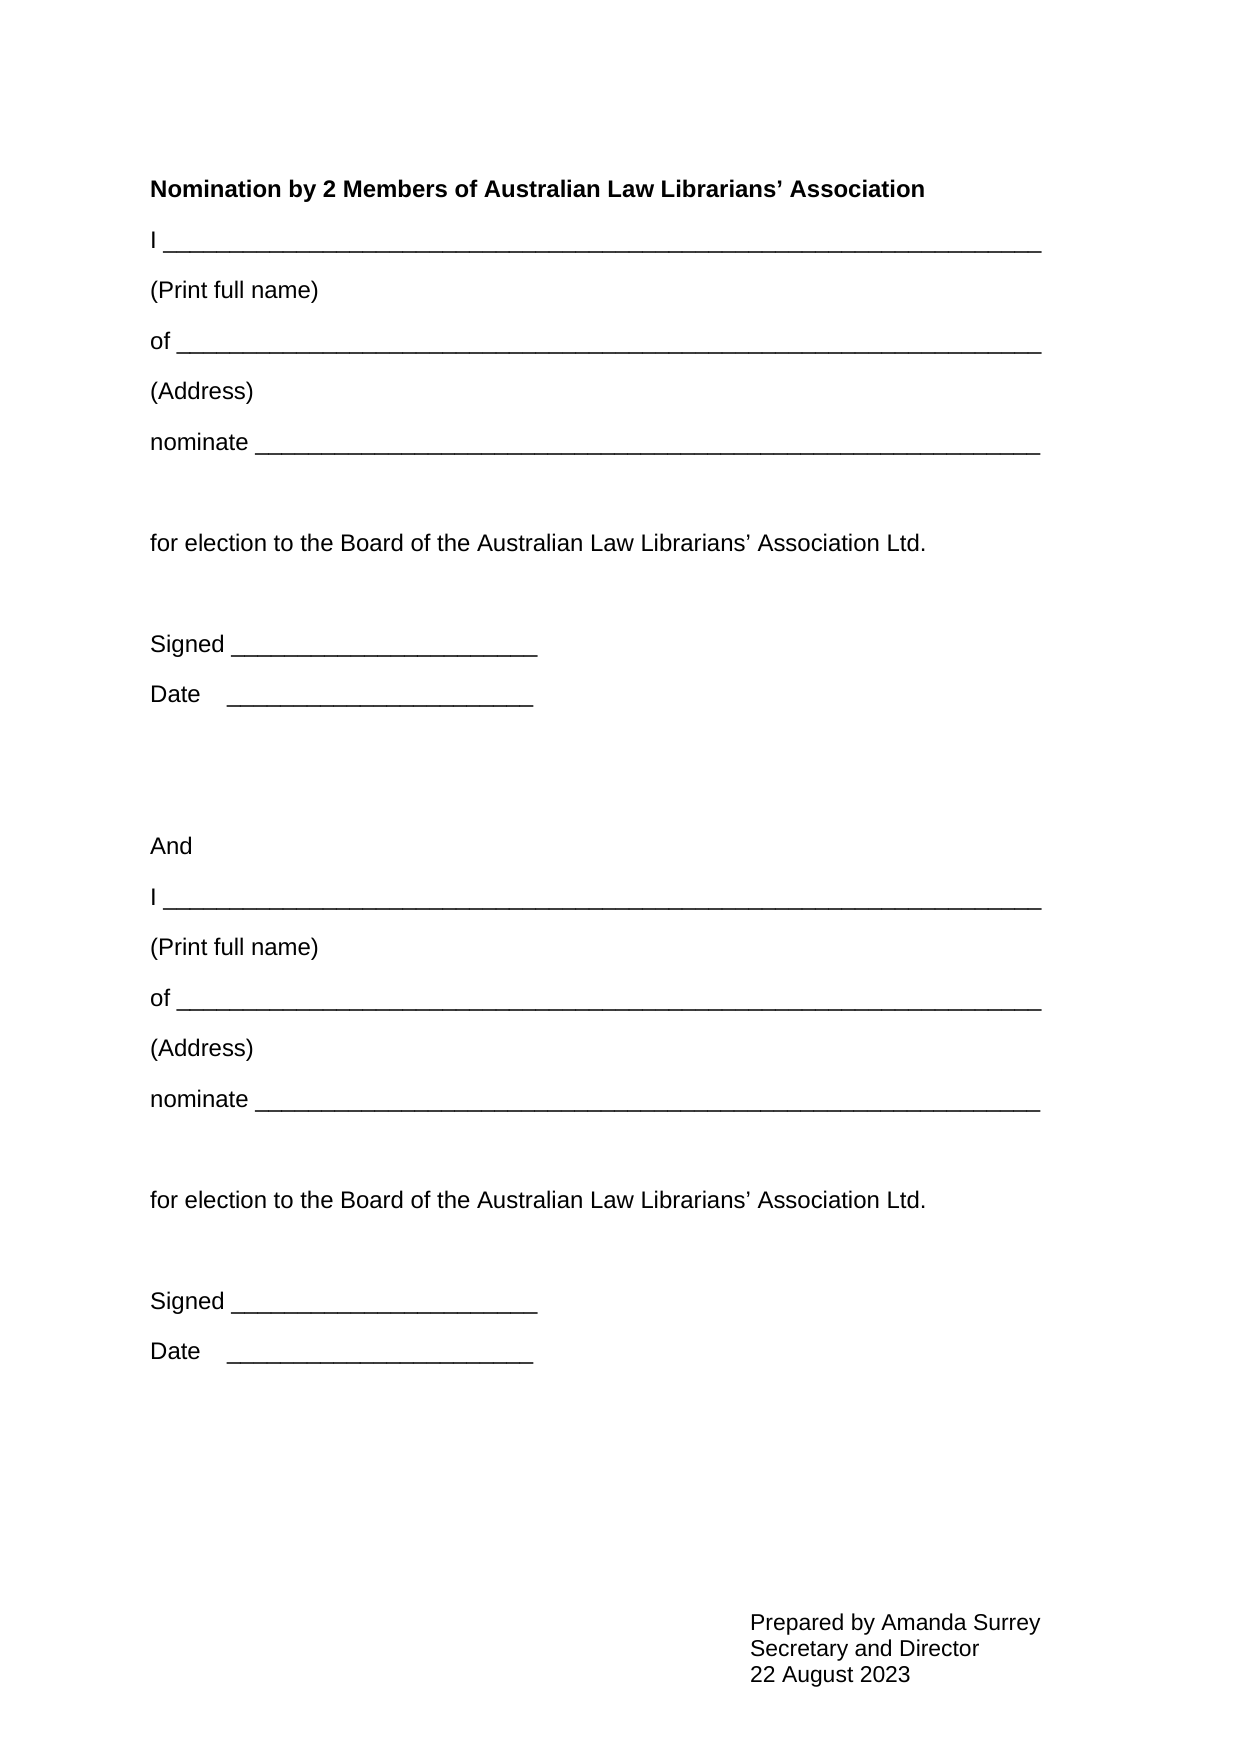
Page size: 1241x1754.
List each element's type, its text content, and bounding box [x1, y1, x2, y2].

text of _________________________________________________________________ [150, 983, 1090, 1011]
text (Address) [150, 1034, 1090, 1062]
text Signed _______________________ [150, 630, 1090, 657]
text Nomination by 2 Members of Australian Law Librarians’ Association [150, 175, 1090, 203]
text (Print full name) [150, 276, 1090, 304]
text And [150, 832, 1090, 859]
text (Address) [150, 377, 1090, 405]
text of _________________________________________________________________ [150, 327, 1090, 354]
text for election to the Board of the Australian Law Librarians’ Association Ltd. [150, 529, 1090, 556]
text for election to the Board of the Australian Law Librarians’ Association Ltd. [150, 1186, 1090, 1213]
text I __________________________________________________________________ [150, 226, 1090, 253]
text Signed _______________________ [150, 1287, 1090, 1314]
text nominate ___________________________________________________________ [150, 1084, 1090, 1112]
text nominate ___________________________________________________________ [150, 428, 1090, 455]
text Date _______________________ [150, 1337, 1090, 1365]
text Date _______________________ [150, 680, 1090, 708]
text (Print full name) [150, 933, 1090, 961]
text I __________________________________________________________________ [150, 882, 1090, 910]
